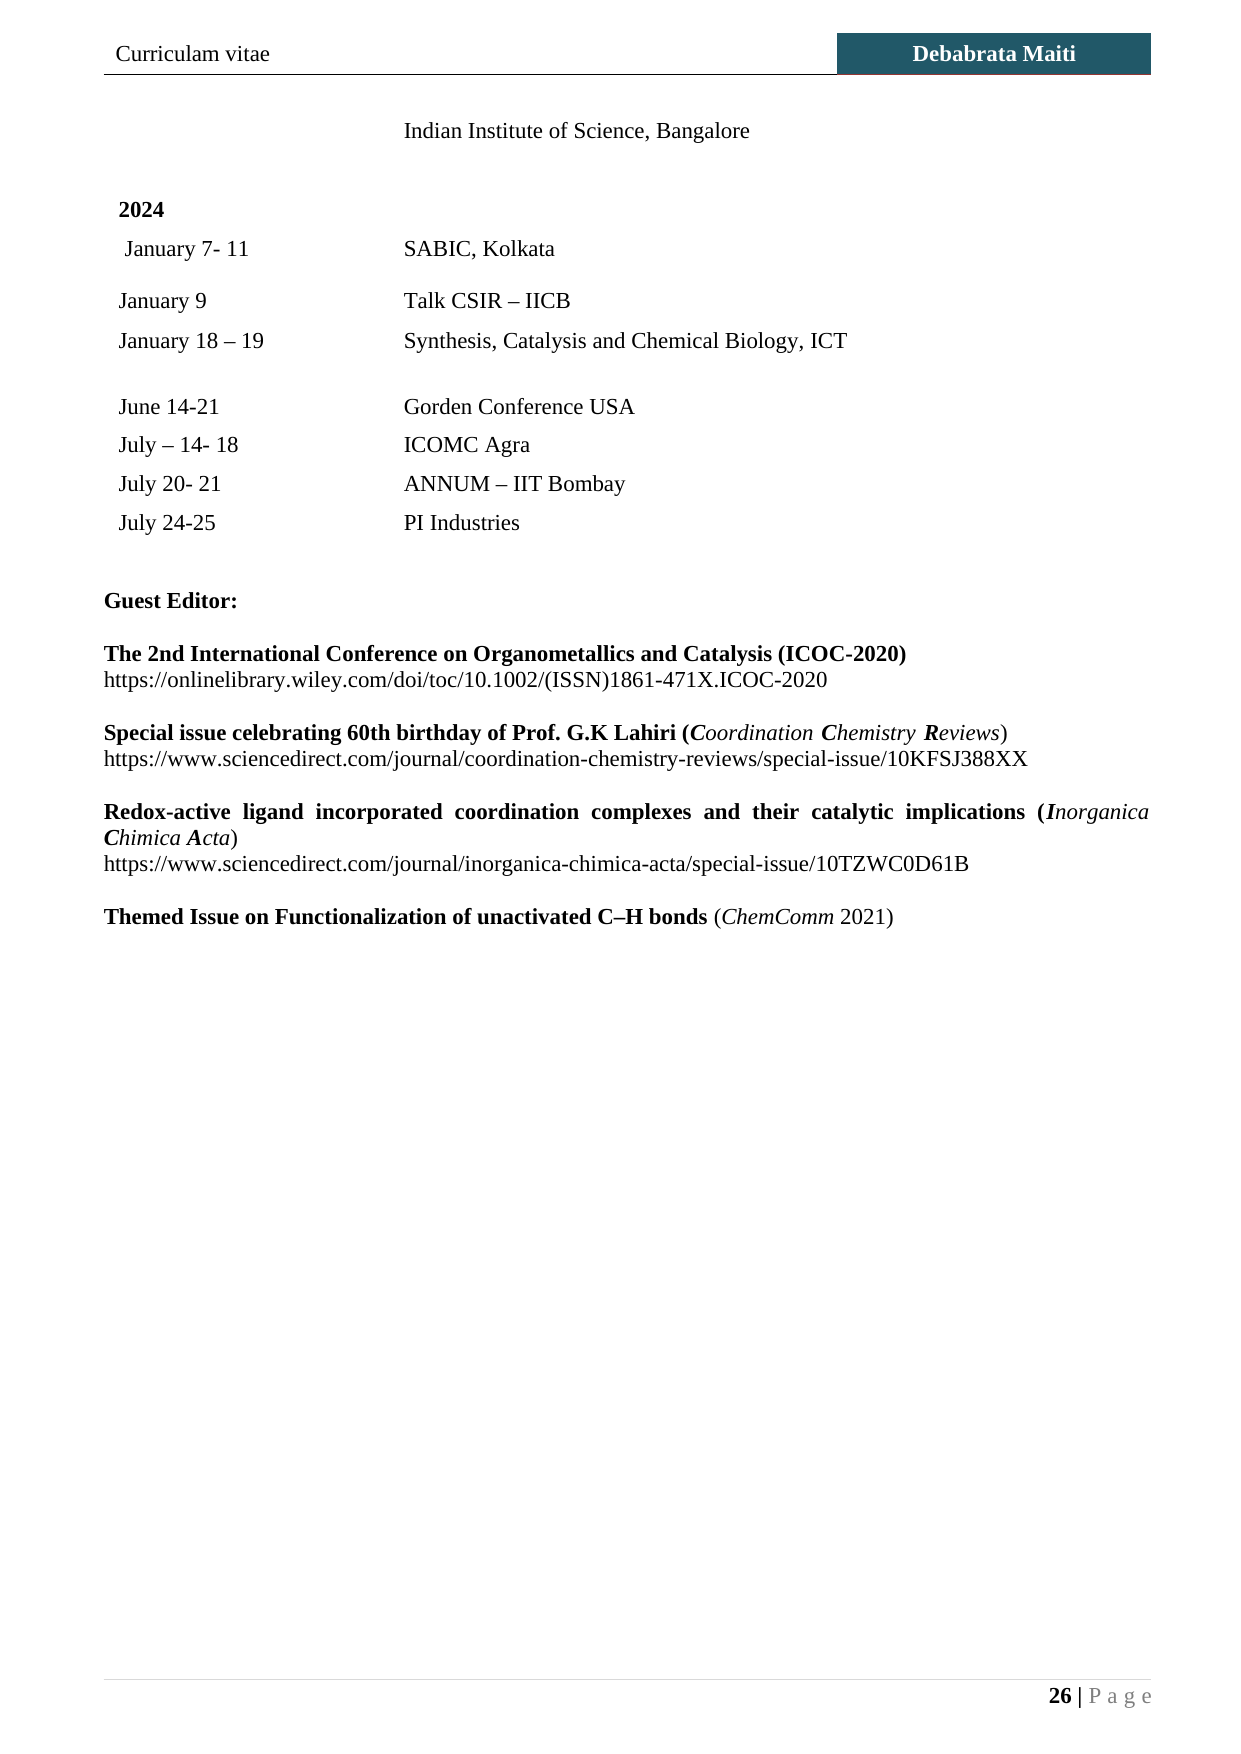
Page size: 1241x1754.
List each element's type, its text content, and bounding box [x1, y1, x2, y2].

text July 24-25 PI Industries [118, 509, 1151, 536]
text Redox-active ligand incorporated coordination complexes and their catalytic implications (Inorganica Chimica Acta) [103, 798, 1151, 851]
text https://www.sciencedirect.com/journal/inorganica-chimica-acta/special-issue/10TZWC0D61B [103, 851, 1151, 877]
text Themed Issue on Functionalization of unactivated C–H bonds (ChemComm 2021) [103, 903, 1151, 929]
text July 20- 21 ANNUM – IIT Bombay [118, 470, 1151, 497]
text Indian Institute of Science, Bangalore [118, 117, 1151, 143]
text July – 14- 18 ICOMC Agra [118, 432, 1151, 458]
text January 9 Talk CSIR – IICB [118, 287, 1151, 314]
text January 7- 11 SABIC, Kolkata [125, 235, 1151, 262]
text https://www.sciencedirect.com/journal/coordination-chemistry-reviews/special-issue/10KFSJ388XX [103, 745, 1151, 771]
text 2024 [118, 196, 1151, 222]
text Special issue celebrating 60th birthday of Prof. G.K Lahiri (Coordination Chemistry Reviews) [103, 719, 1151, 745]
text The 2nd International Conference on Organometallics and Catalysis (ICOC-2020) [103, 640, 1151, 666]
text June 14-21 Gorden Conference USA [118, 393, 1151, 419]
text January 18 – 19 Synthesis, Catalysis and Chemical Biology, ICT [118, 327, 1151, 353]
text Guest Editor: [103, 587, 1151, 613]
text https://onlinelibrary.wiley.com/doi/toc/10.1002/(ISSN)1861-471X.ICOC-2020 [103, 666, 1151, 692]
